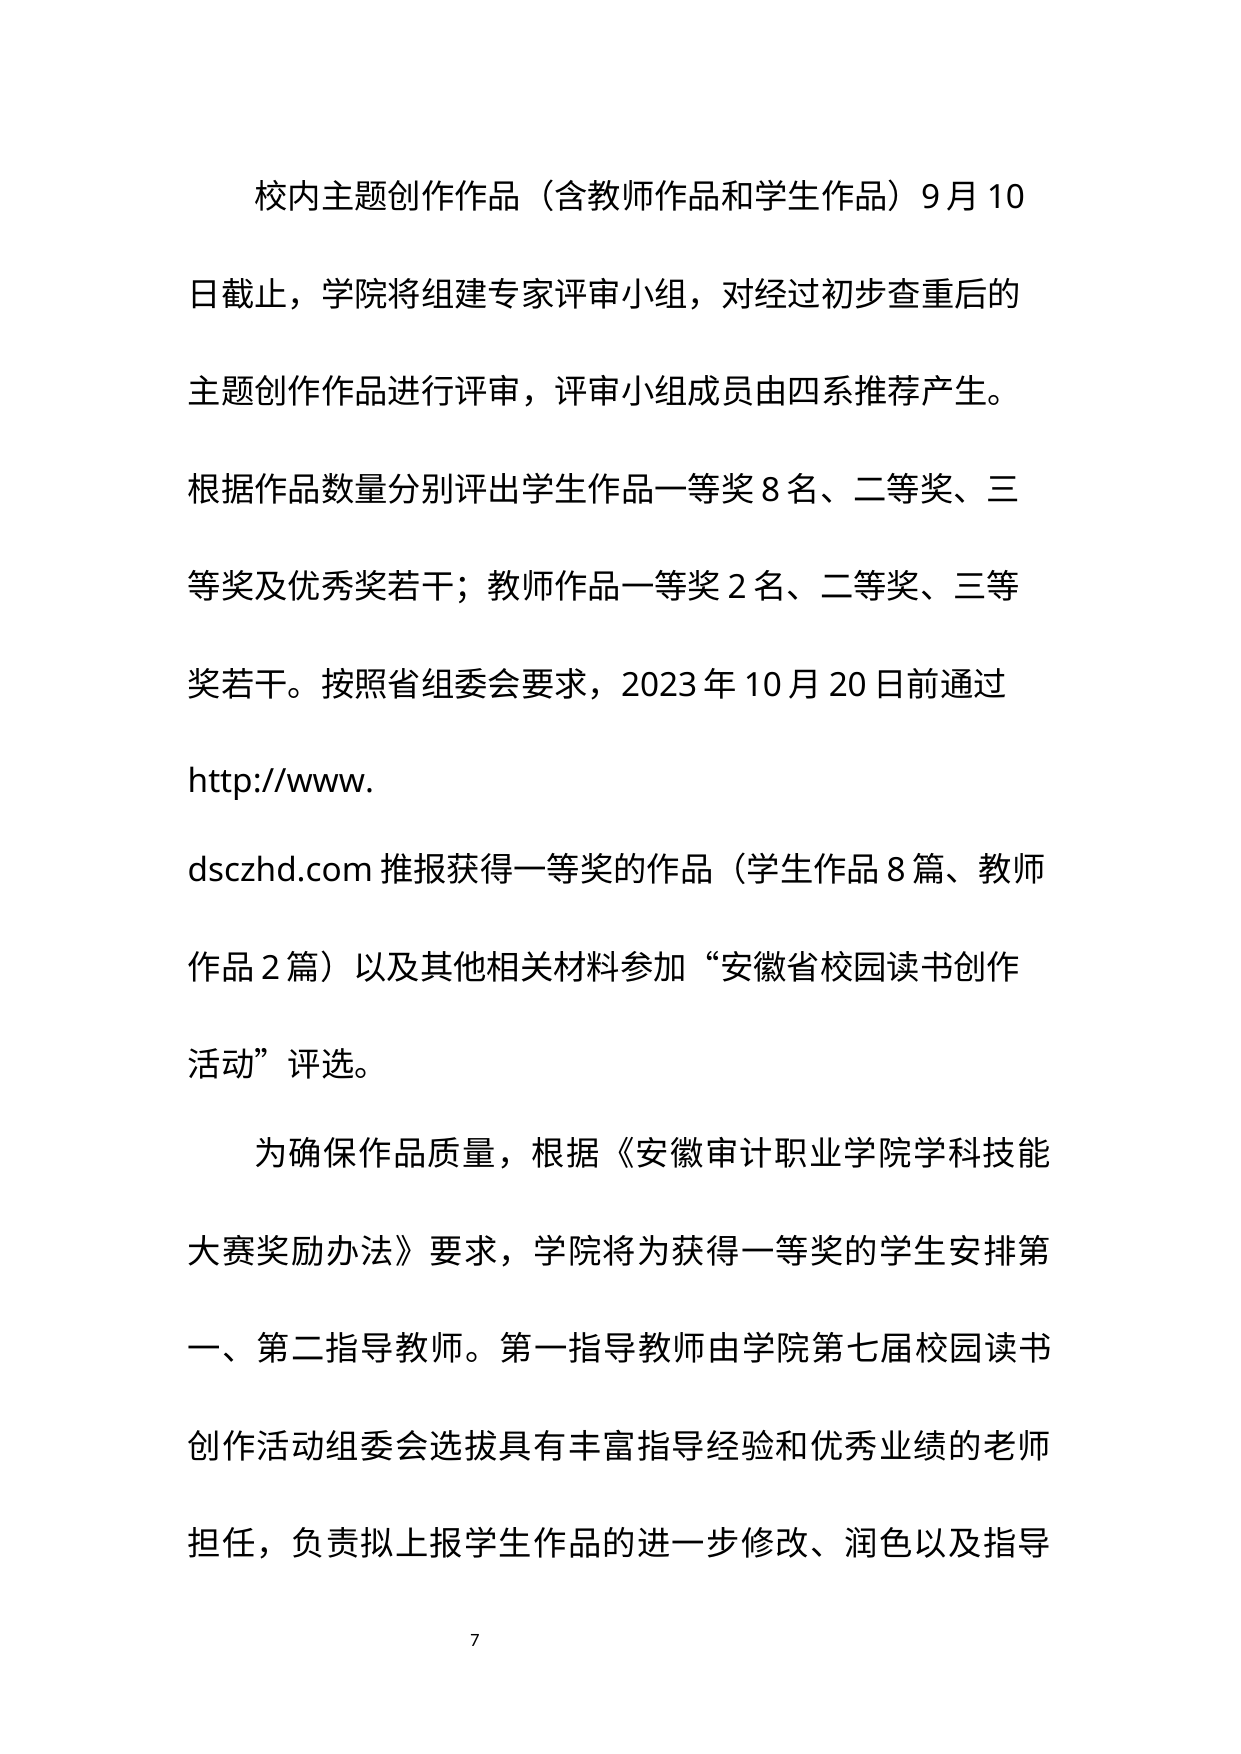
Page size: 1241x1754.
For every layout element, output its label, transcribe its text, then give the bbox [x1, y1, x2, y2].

text dsczhd.com推报获得一等奖的作品（学生作品8篇、教师作品2篇）以及其他相关材料参加“安徽省校园读书创作活动”评选。 [187, 835, 1053, 1095]
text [187, 1119, 1053, 1574]
text 校内主题创作作品（含教师作品和学生作品）9月10日截止，学院将组建专家评审小组，对经过初步查重后的主题创作作品进行评审，评审小组成员由四系推荐产生。根据作品数量分别评出学生作品一等奖8名、二等奖、三等奖及优秀奖若干；教师作品一等奖2名、二等奖、三等奖若干。按照省组委会要求，2023年10月20日前通过http://www. [187, 162, 1053, 812]
